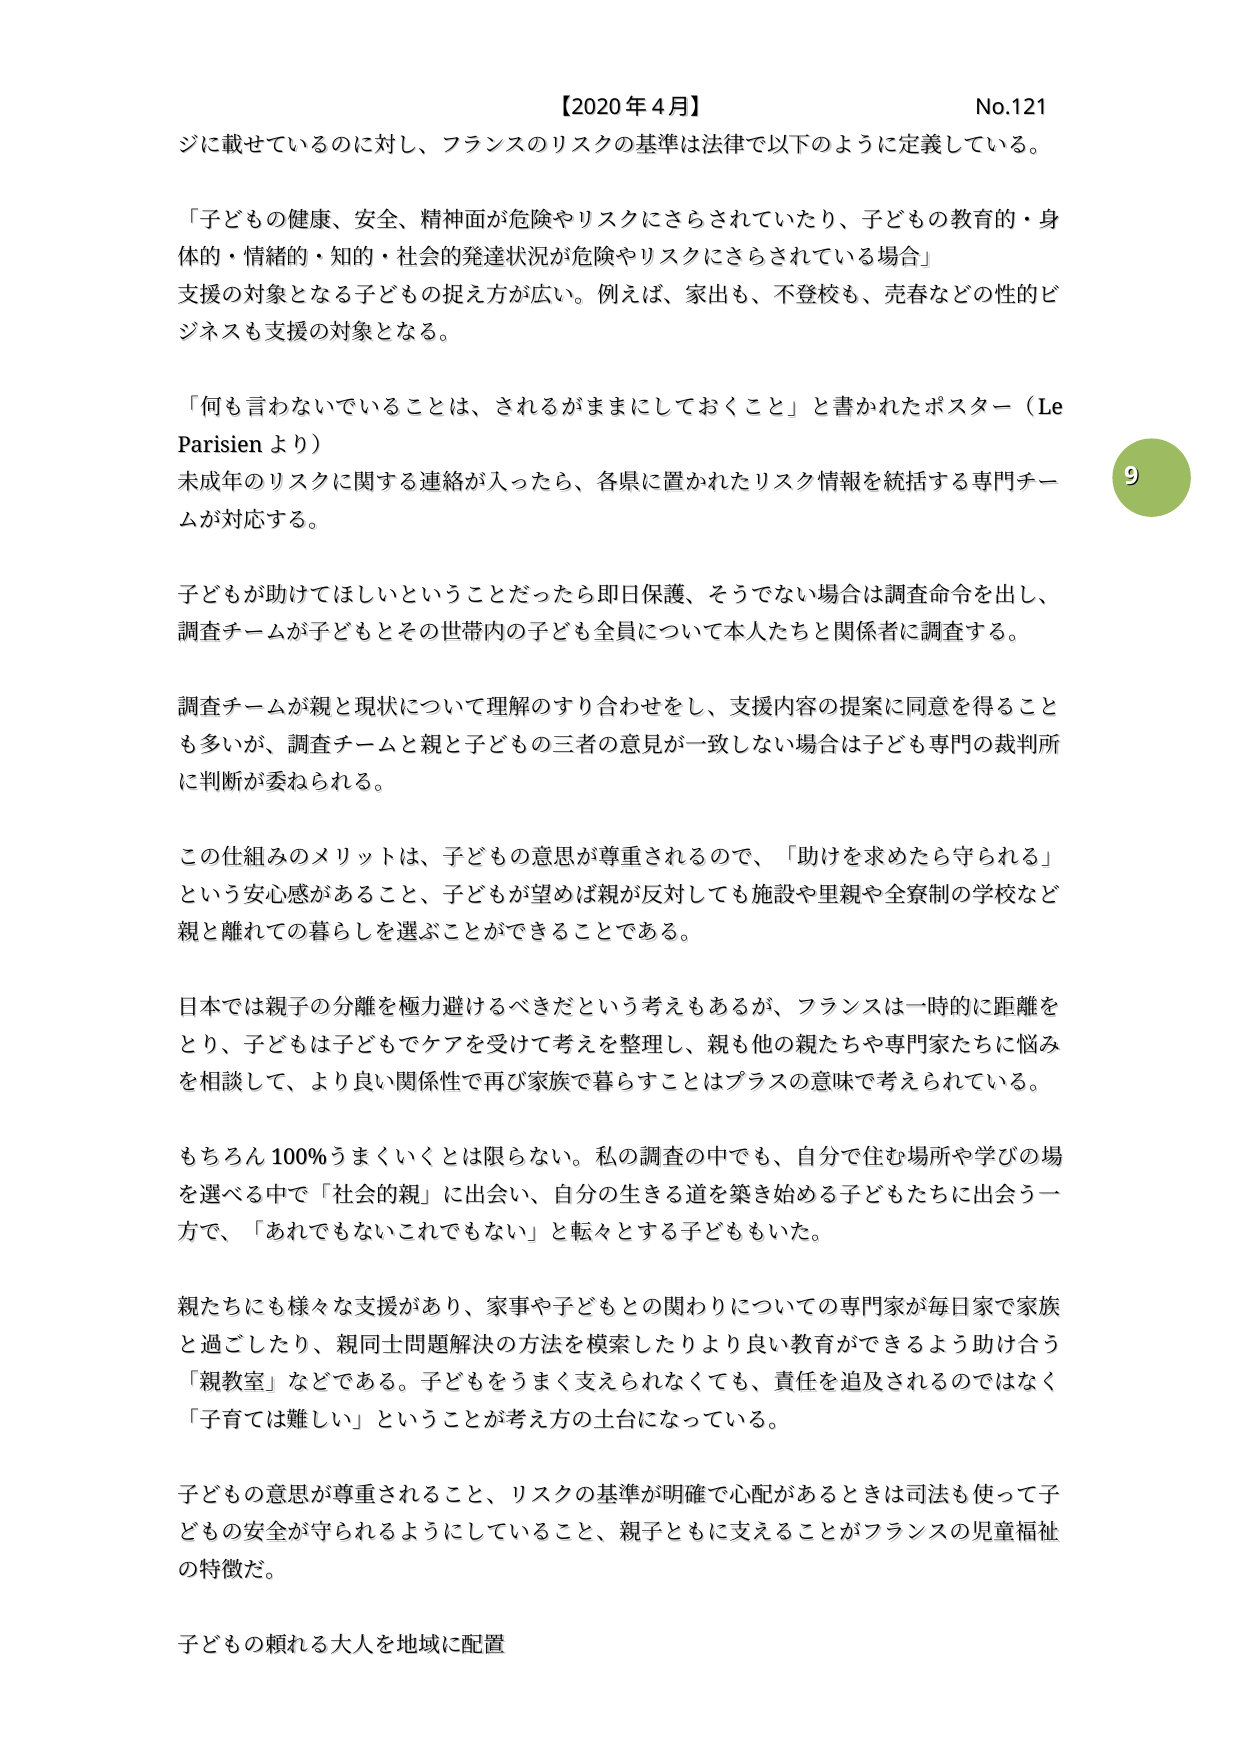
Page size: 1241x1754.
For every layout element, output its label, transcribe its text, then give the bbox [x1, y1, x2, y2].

text 「子どもの健康、安全、精神面が危険やリスクにさらされていたり、子どもの教育的・身体的・情緒的・知的・社会的発達状況が危険やリスクにさらされている場合」 [177, 199, 1063, 274]
text 親たちにも様々な支援があり、家事や子どもとの関わりについての専門家が毎日家で家族と過ごしたり、親同士問題解決の方法を模索したりより良い教育ができるよう助け合う「親教室」などである。子どもをうまく支えられなくても、責任を追及されるのではなく「子育ては難しい」ということが考え方の土台になっている。 [177, 1287, 1063, 1437]
text 日本では親子の分離を極力避けるべきだという考えもあるが、フランスは一時的に距離をとり、子どもは子どもでケアを受けて考えを整理し、親も他の親たちや専門家たちに悩みを相談して、より良い関係性で再び家族で暮らすことはプラスの意味で考えられている。 [177, 987, 1063, 1099]
text 「何も言わないでいることは、されるがままにしておくこと」と書かれたポスター（Le Parisienより） [177, 387, 1063, 462]
text 支援の対象となる子どもの捉え方が広い。例えば、家出も、不登校も、売春などの性的ビジネスも支援の対象となる。 [177, 274, 1063, 349]
text もちろん100%うまくいくとは限らない。私の調査の中でも、自分で住む場所や学びの場を選べる中で「社会的親」に出会い、自分の生きる道を築き始める子どもたちに出会う一方で、「あれでもないこれでもない」と転々とする子どももいた。 [177, 1137, 1063, 1249]
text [177, 124, 1063, 162]
text 調査チームが親と現状について理解のすり合わせをし、支援内容の提案に同意を得ることも多いが、調査チームと親と子どもの三者の意見が一致しない場合は子ども専門の裁判所に判断が委ねられる。 [177, 687, 1063, 799]
text この仕組みのメリットは、子どもの意思が尊重されるので、「助けを求めたら守られる」という安心感があること、子どもが望めば親が反対しても施設や里親や全寮制の学校など親と離れての暮らしを選ぶことができることである。 [177, 837, 1063, 949]
text 子どもの意思が尊重されること、リスクの基準が明確で心配があるときは司法も使って子どもの安全が守られるようにしていること、親子ともに支えることがフランスの児童福祉の特徴だ。 [177, 1474, 1063, 1587]
text 子どもが助けてほしいということだったら即日保護、そうでない場合は調査命令を出し、調査チームが子どもとその世帯内の子ども全員について本人たちと関係者に調査する。 [177, 574, 1063, 649]
text 子どもの頼れる大人を地域に配置 [177, 1624, 1063, 1662]
text 未成年のリスクに関する連絡が入ったら、各県に置かれたリスク情報を統括する専門チームが対応する。 [177, 462, 1063, 537]
